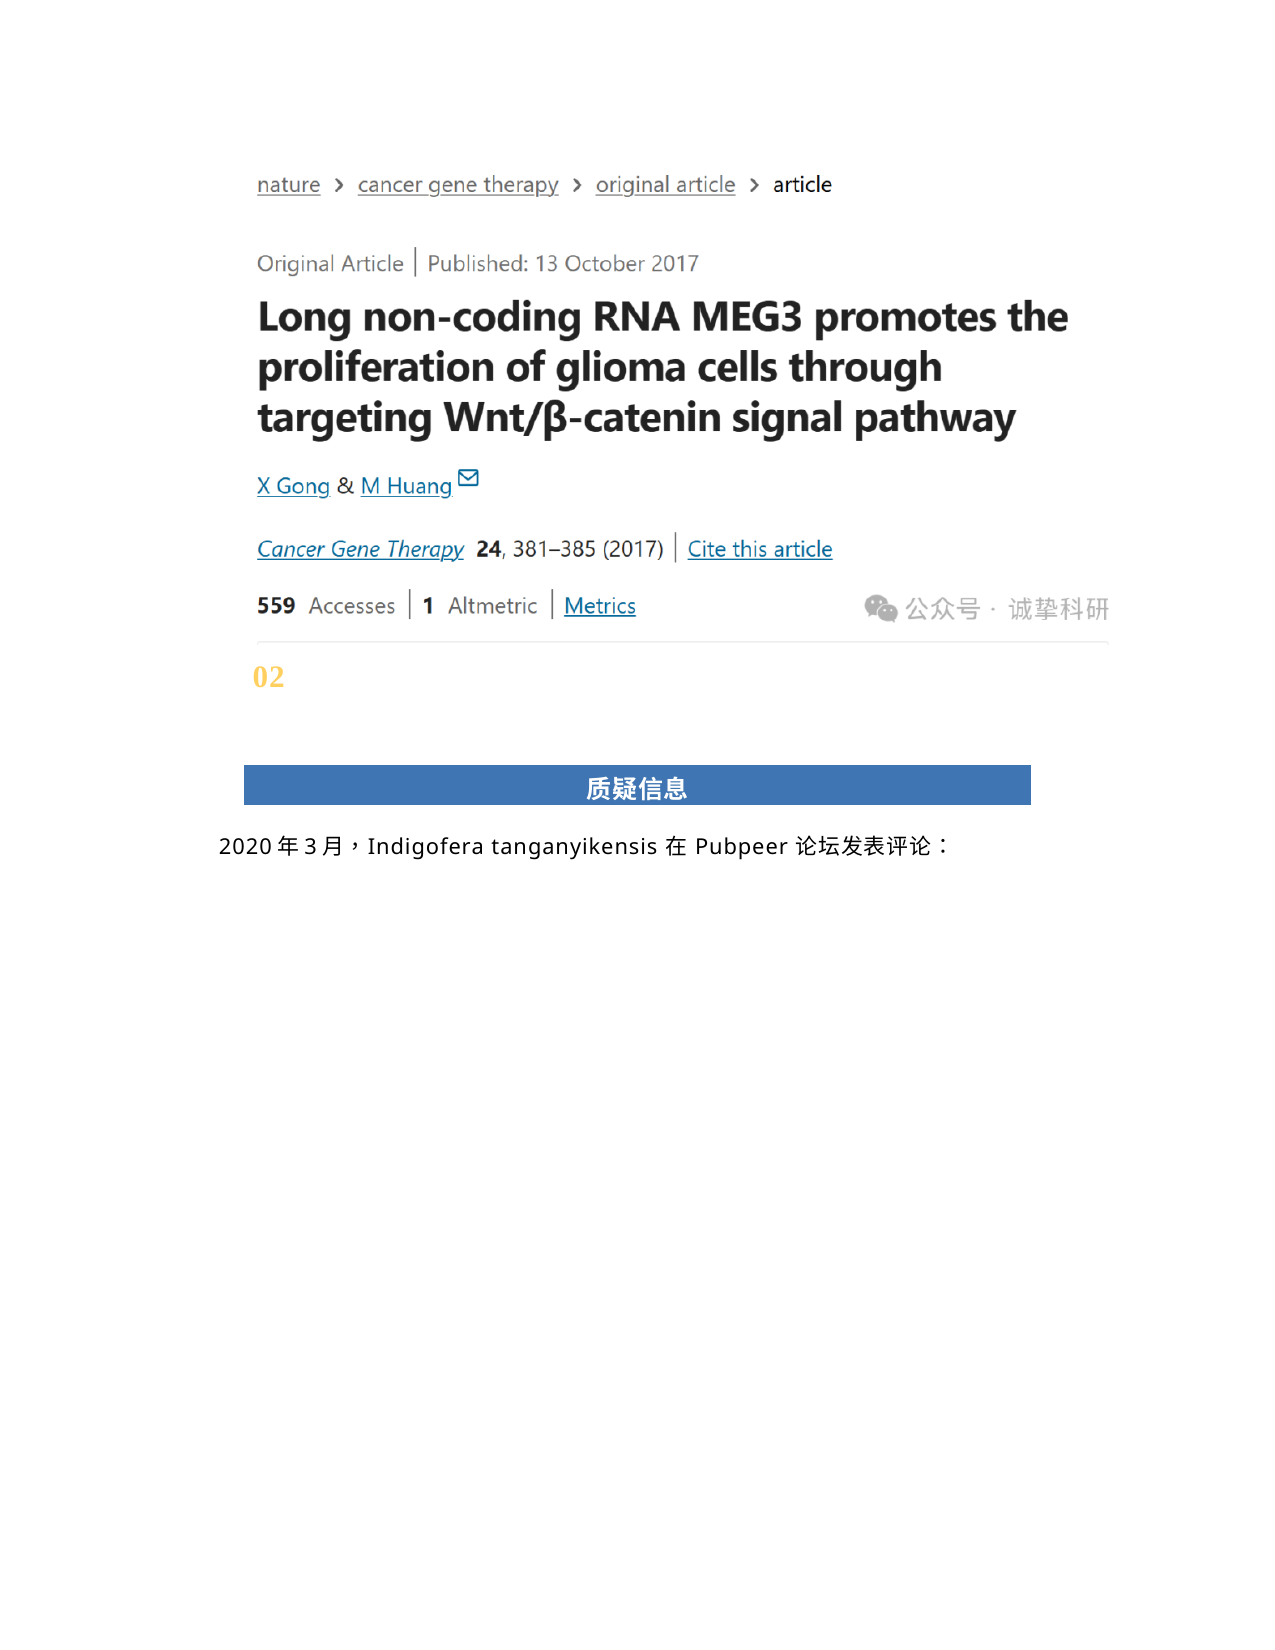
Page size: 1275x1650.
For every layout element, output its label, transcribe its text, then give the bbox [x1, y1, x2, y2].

text 质疑信息 [244, 765, 1031, 805]
text 2020年3月，Indigofera tanganyikensis 在 Pubpeer 论坛发表评论： [219, 821, 1056, 861]
text 02 [227, 644, 1048, 694]
picture [237, 150, 1138, 645]
